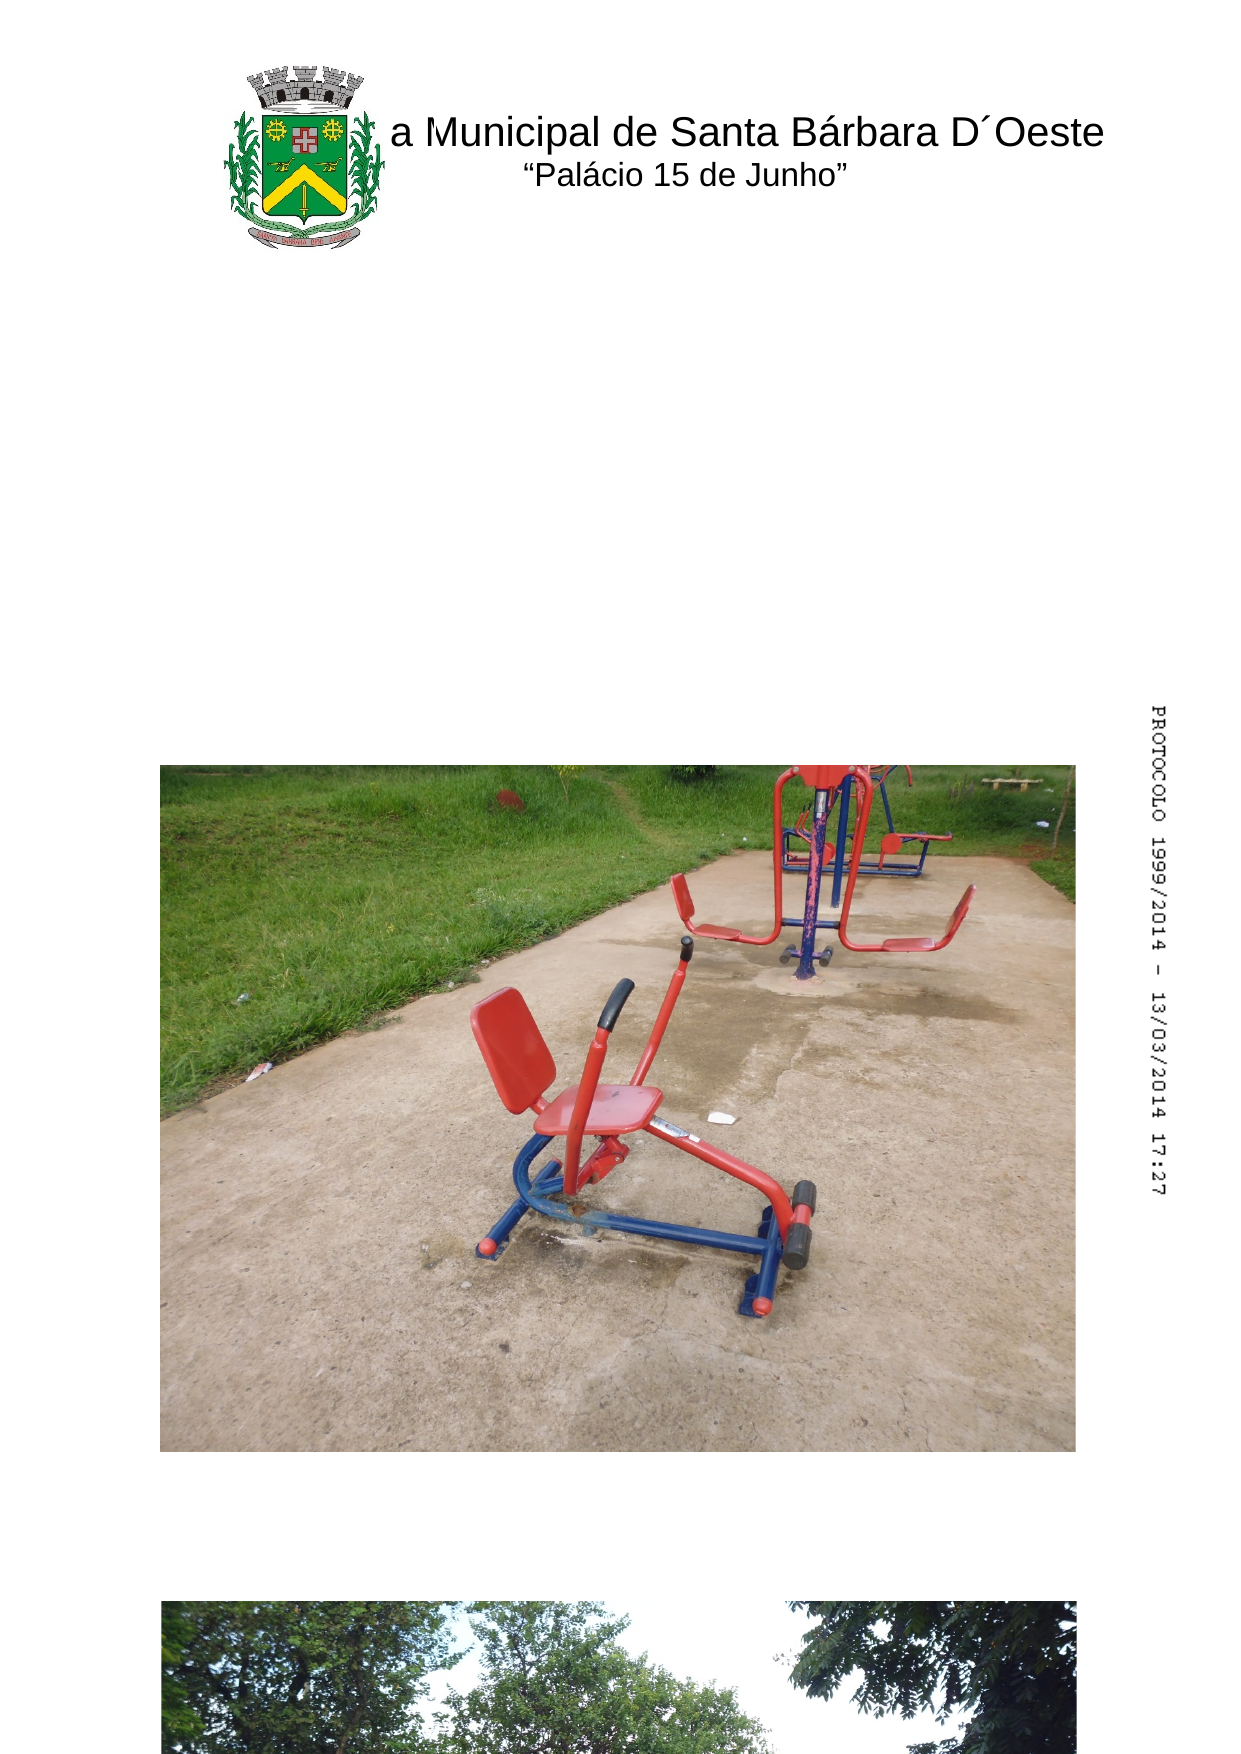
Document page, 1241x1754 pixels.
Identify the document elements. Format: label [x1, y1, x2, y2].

picture [1124, 703, 1188, 1199]
picture [161, 1601, 1077, 1754]
picture [160, 765, 1076, 1452]
picture [223, 66, 392, 256]
